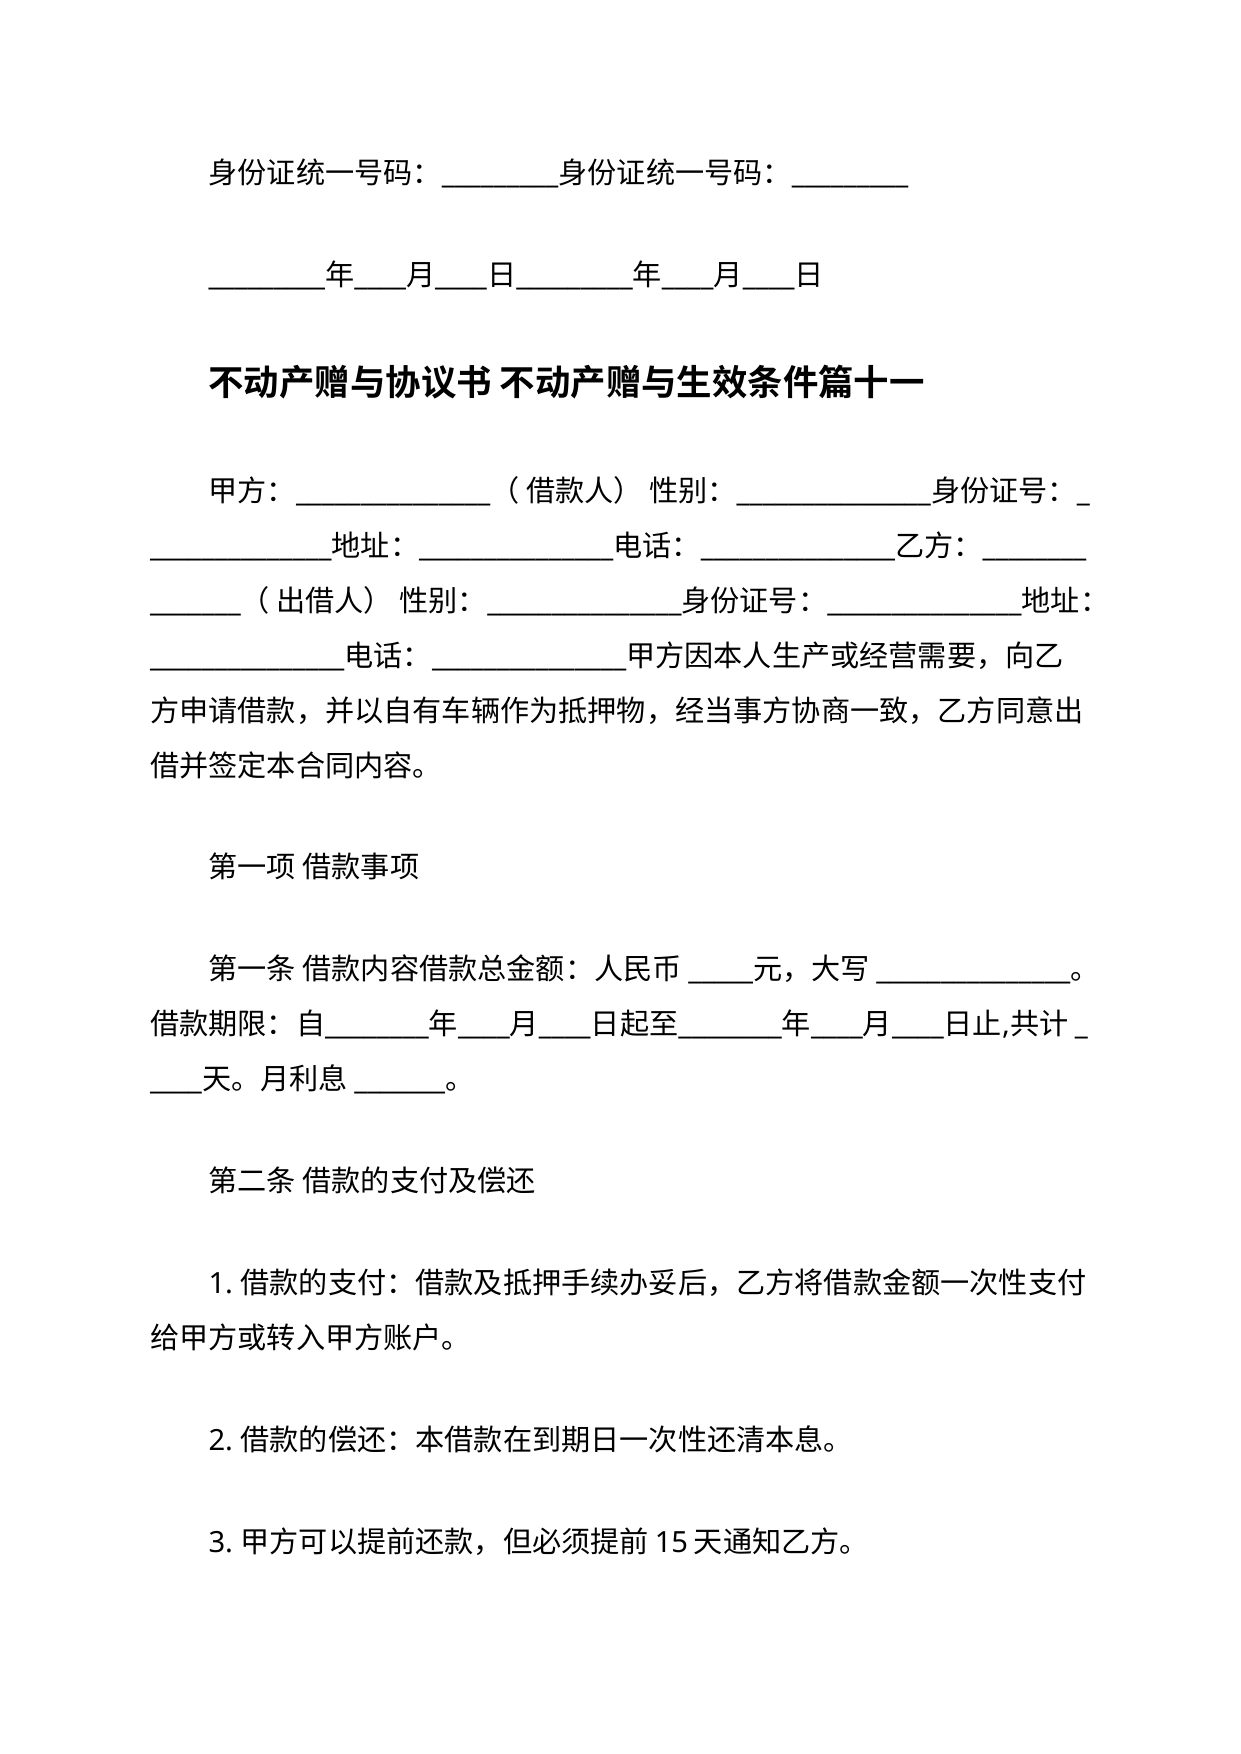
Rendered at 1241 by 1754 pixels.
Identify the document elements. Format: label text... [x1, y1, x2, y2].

text 2. 借款的偿还：本借款在到期日一次性还清本息。 [150, 1416, 1090, 1459]
text 第二条 借款的支付及偿还 [150, 1158, 1090, 1200]
text 不动产赠与协议书 不动产赠与生效条件篇十一 [150, 354, 1090, 405]
text 甲方：_______________（ 借款人） 性别：_______________身份证号：_______________地址：_______________电话：_______________乙方：_______________（ 出借人） 性别：_______________身份证号：_______________地址：_______________电话：_______________甲方因本人生产或经营需要，向乙方申请借款，并以自有车辆作为抵押物，经当事方协商一致，乙方同意出借并签定本合同内容。 [150, 467, 1090, 784]
text 3. 甲方可以提前还款，但必须提前15天通知乙方。 [150, 1518, 1090, 1561]
text 身份证统一号码：_________身份证统一号码：_________ [150, 150, 1090, 192]
text 第一条 借款内容借款总金额：人民币 _____元，大写 _______________。借款期限：自________年____月____日起至________年____月____日止,共计 _____天。月利息 _______。 [150, 946, 1090, 1098]
text 第一项 借款事项 [150, 844, 1090, 886]
text 1. 借款的支付：借款及抵押手续办妥后，乙方将借款金额一次性支付给甲方或转入甲方账户。 [150, 1259, 1090, 1357]
text _________年____月____日_________年____月____日 [150, 252, 1090, 294]
